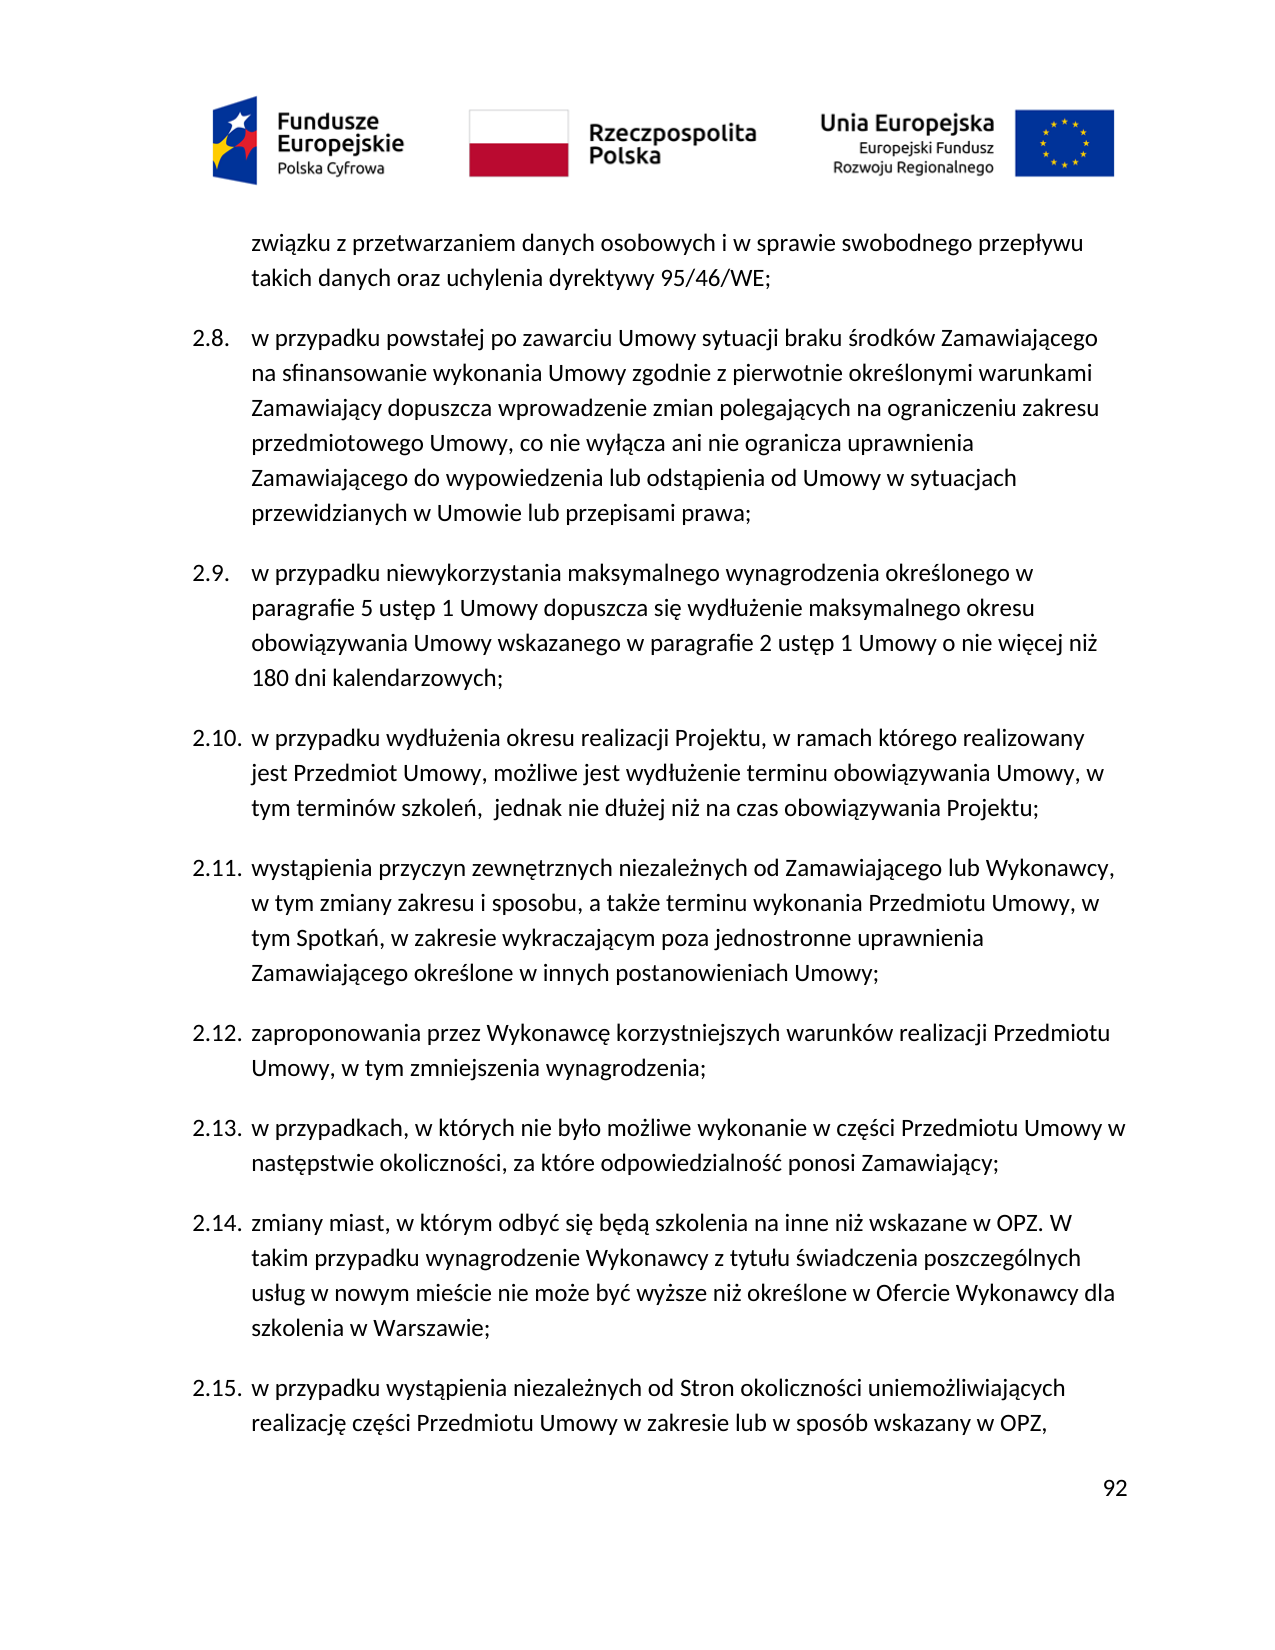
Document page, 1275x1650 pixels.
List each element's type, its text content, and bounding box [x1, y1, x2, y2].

list w przypadku powstałej po zawarciu Umowy sytuacji braku środków Zamawiającego na sfinansowanie wykonania Umowy zgodnie z pierwotnie określonymi warunkami Zamawiający dopuszcza wprowadzenie zmian polegających na ograniczeniu zakresu przedmiotowego Umowy, co nie wyłącza ani nie ogranicza uprawnienia Zamawiającego do wypowiedzenia lub odstąpienia od Umowy w sytuacjach przewidzianych w Umowie lub przepisami prawa; [192, 322, 1127, 528]
list w przypadkach, w których nie było możliwe wykonanie w części Przedmiotu Umowy w następstwie okoliczności, za które odpowiedzialność ponosi Zamawiający; [192, 1112, 1127, 1178]
picture [191, 75, 1136, 207]
list wystąpienia przyczyn zewnętrznych niezależnych od Zamawiającego lub Wykonawcy, w tym zmiany zakresu i sposobu, a także terminu wykonania Przedmiotu Umowy, w tym Spotkań, w zakresie wykraczającym poza jednostronne uprawnienia Zamawiającego określone w innych postanowieniach Umowy; [192, 852, 1127, 988]
list zmiany miast, w którym odbyć się będą szkolenia na inne niż wskazane w OPZ. W takim przypadku wynagrodzenie Wykonawcy z tytułu świadczenia poszczególnych usług w nowym mieście nie może być wyższe niż określone w Ofercie Wykonawcy dla szkolenia w Warszawie; [192, 1207, 1127, 1343]
list zaproponowania przez Wykonawcę korzystniejszych warunków realizacji Przedmiotu Umowy, w tym zmniejszenia wynagrodzenia; [192, 1017, 1127, 1083]
list w przypadku wydłużenia okresu realizacji Projektu, w ramach którego realizowany jest Przedmiot Umowy, możliwe jest wydłużenie terminu obowiązywania Umowy, w tym terminów szkoleń, jednak nie dłużej niż na czas obowiązywania Projektu; [192, 722, 1127, 823]
list w przypadku niewykorzystania maksymalnego wynagrodzenia określonego w paragrafie 5 ustęp 1 Umowy dopuszcza się wydłużenie maksymalnego okresu obowiązywania Umowy wskazanego w paragrafie 2 ustęp 1 Umowy o nie więcej niż 180 dni kalendarzowych; [192, 557, 1127, 693]
